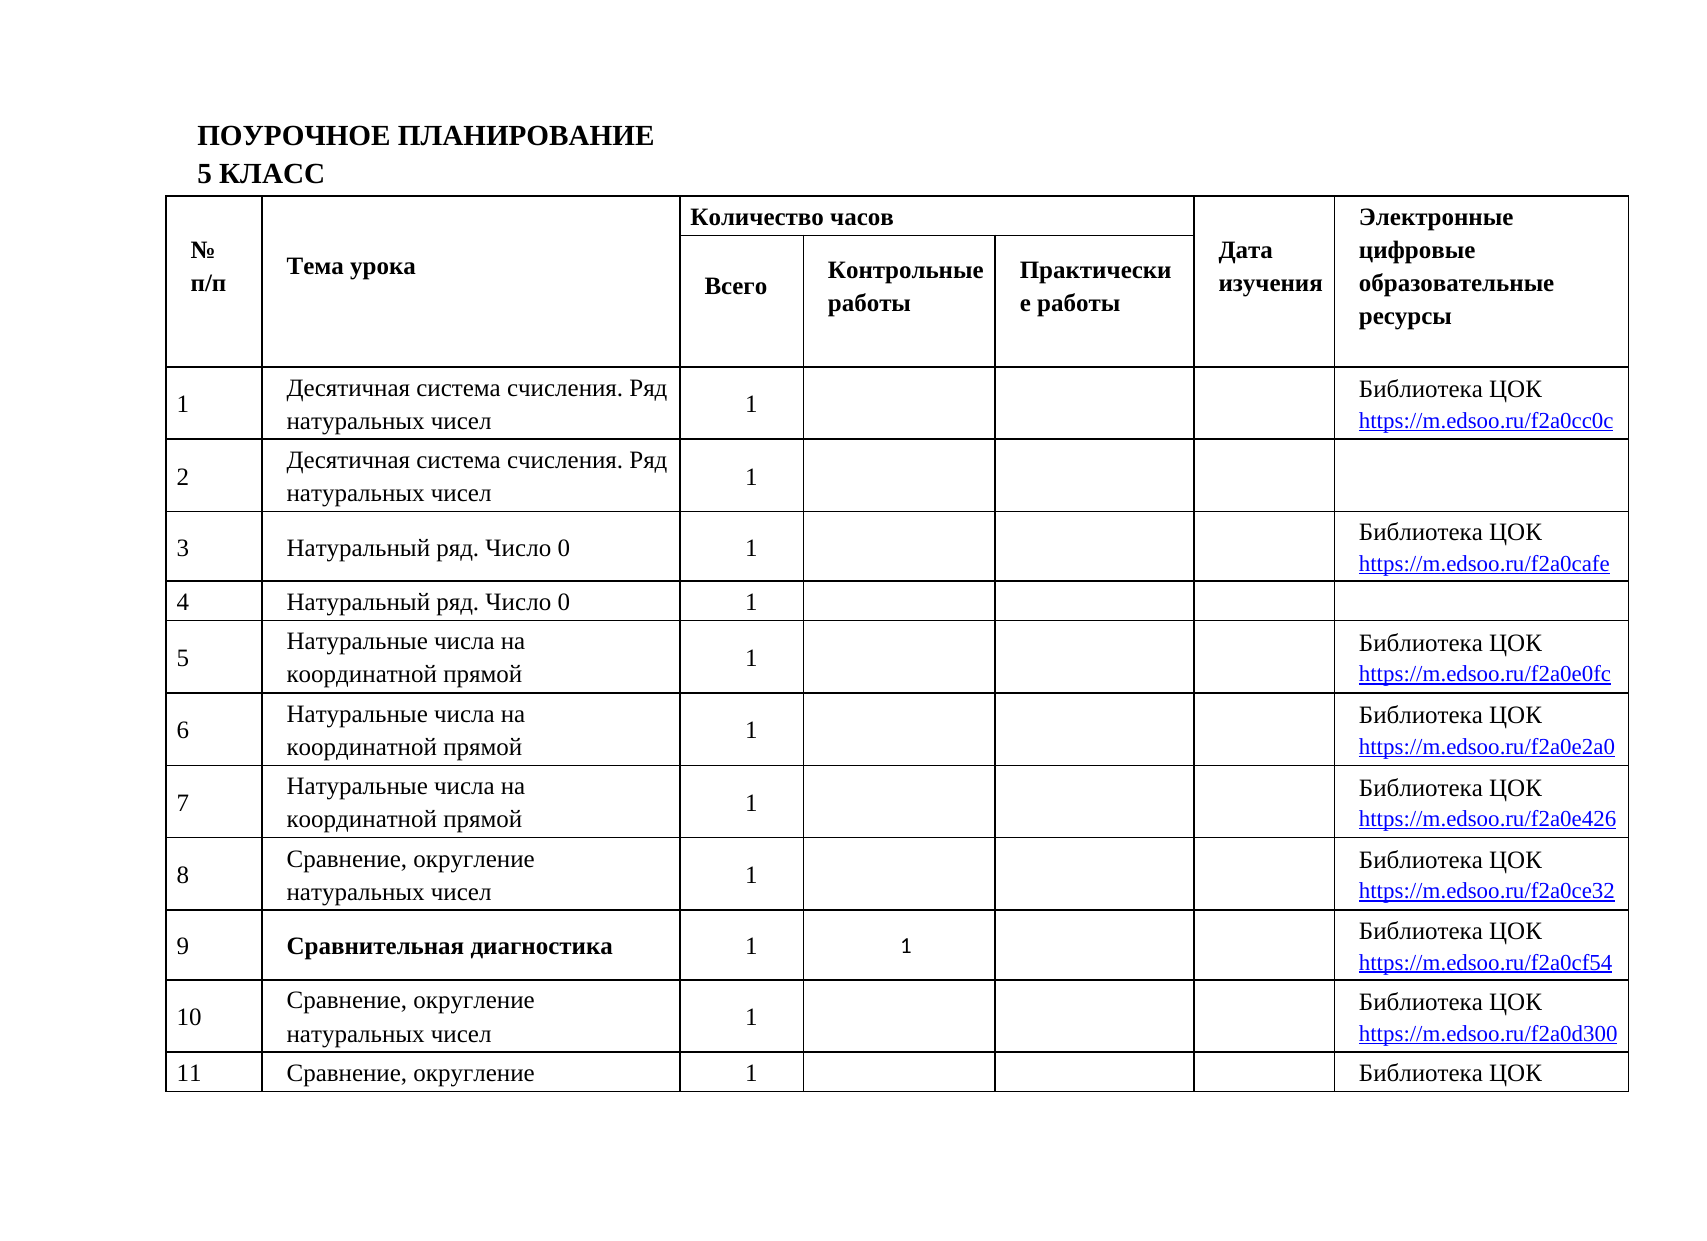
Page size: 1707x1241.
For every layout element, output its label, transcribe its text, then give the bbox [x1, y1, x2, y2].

text ПОУРОЧНОЕ ПЛАНИРОВАНИЕ [190, 118, 1618, 152]
table_cell [1195, 838, 1334, 909]
table_cell 1 [681, 911, 803, 979]
table_cell 1 [167, 368, 261, 438]
table_cell [804, 440, 994, 511]
table_header Тема урока [263, 197, 679, 366]
table_cell Библиотека ЦОК https://m.edsoo.ru/f2a0e426 [1335, 766, 1628, 837]
table_cell Библиотека ЦОК https://m.edsoo.ru/f2a0cf54 [1335, 911, 1628, 979]
table_cell [996, 1053, 1193, 1091]
table_header № п/п [167, 197, 261, 366]
table_cell [1195, 621, 1334, 692]
table_cell [1195, 512, 1334, 580]
table_cell [996, 440, 1193, 511]
table_cell [804, 368, 994, 438]
table_cell Всего [681, 236, 803, 366]
table_cell Сравнение, округление натуральных чисел [263, 838, 679, 909]
table_cell 1 [681, 1053, 803, 1091]
table_cell 1 [681, 981, 803, 1051]
table_cell [996, 911, 1193, 979]
table_cell Натуральный ряд. Число 0 [263, 582, 679, 620]
table_cell 8 [167, 838, 261, 909]
table_cell [1195, 911, 1334, 979]
table_cell [804, 838, 994, 909]
table_cell Натуральный ряд. Число 0 [263, 512, 679, 580]
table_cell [263, 1053, 679, 1091]
table_cell Десятичная система счисления. Ряд натуральных чисел [263, 368, 679, 438]
table_cell Сравнительная диагностика [263, 911, 679, 979]
table_cell 1 [681, 621, 803, 692]
table_cell [804, 981, 994, 1051]
table_cell Библиотека ЦОК https://m.edsoo.ru/f2a0cafe [1335, 512, 1628, 580]
table_cell [804, 621, 994, 692]
table_cell 2 [167, 440, 261, 511]
table_cell Натуральные числа на координатной прямой [263, 694, 679, 764]
table_cell 1 [681, 582, 803, 620]
table_cell [996, 621, 1193, 692]
table_cell 1 [804, 911, 994, 979]
table_cell 7 [167, 766, 261, 837]
table_cell [996, 582, 1193, 620]
table_cell [996, 766, 1193, 837]
table_cell Библиотека ЦОК https://m.edsoo.ru/f2a0e2a0 [1335, 694, 1628, 764]
table_cell 6 [167, 694, 261, 764]
table_cell 1 [681, 838, 803, 909]
table_cell 1 [681, 512, 803, 580]
table_cell 5 [167, 621, 261, 692]
table_cell 11 [167, 1053, 261, 1091]
table_cell [1195, 981, 1334, 1051]
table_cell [1335, 1053, 1628, 1091]
table_cell 1 [681, 694, 803, 764]
table_cell [996, 368, 1193, 438]
table_cell Сравнение, округление натуральных чисел [263, 981, 679, 1051]
table_cell 3 [167, 512, 261, 580]
table_cell 1 [681, 368, 803, 438]
table_cell [804, 1053, 994, 1091]
table_cell Библиотека ЦОК https://m.edsoo.ru/f2a0cc0c [1335, 368, 1628, 438]
table_cell [1195, 766, 1334, 837]
table_cell [804, 582, 994, 620]
table_cell [996, 838, 1193, 909]
table_header Количество часов [681, 197, 1193, 234]
table_cell [1195, 1053, 1334, 1091]
table_cell [1335, 440, 1628, 511]
table_cell Библиотека ЦОК https://m.edsoo.ru/f2a0d300 [1335, 981, 1628, 1051]
table_cell Библиотека ЦОК https://m.edsoo.ru/f2a0ce32 [1335, 838, 1628, 909]
table_cell 1 [681, 440, 803, 511]
table_cell Практические работы [996, 236, 1193, 366]
table_cell Натуральные числа на координатной прямой [263, 766, 679, 837]
table_cell 4 [167, 582, 261, 620]
table_cell [996, 981, 1193, 1051]
table_cell Десятичная система счисления. Ряд натуральных чисел [263, 440, 679, 511]
table_cell Натуральные числа на координатной прямой [263, 621, 679, 692]
table_cell [1195, 582, 1334, 620]
table_cell [1195, 368, 1334, 438]
table_cell [996, 512, 1193, 580]
table_cell [1195, 694, 1334, 764]
table_cell Контрольные работы [804, 236, 994, 366]
table_cell Библиотека ЦОК https://m.edsoo.ru/f2a0e0fc [1335, 621, 1628, 692]
text 5 КЛАСС [190, 157, 1618, 190]
table_header Электронные цифровые образовательные ресурсы [1335, 197, 1628, 366]
table_cell [804, 694, 994, 764]
table_cell 9 [167, 911, 261, 979]
table_cell [804, 512, 994, 580]
table_cell [1335, 582, 1628, 620]
table_header Дата изучения [1195, 197, 1334, 366]
table_cell [804, 766, 994, 837]
table_cell 10 [167, 981, 261, 1051]
table_cell 1 [681, 766, 803, 837]
table_cell [1195, 440, 1334, 511]
table_cell [996, 694, 1193, 764]
